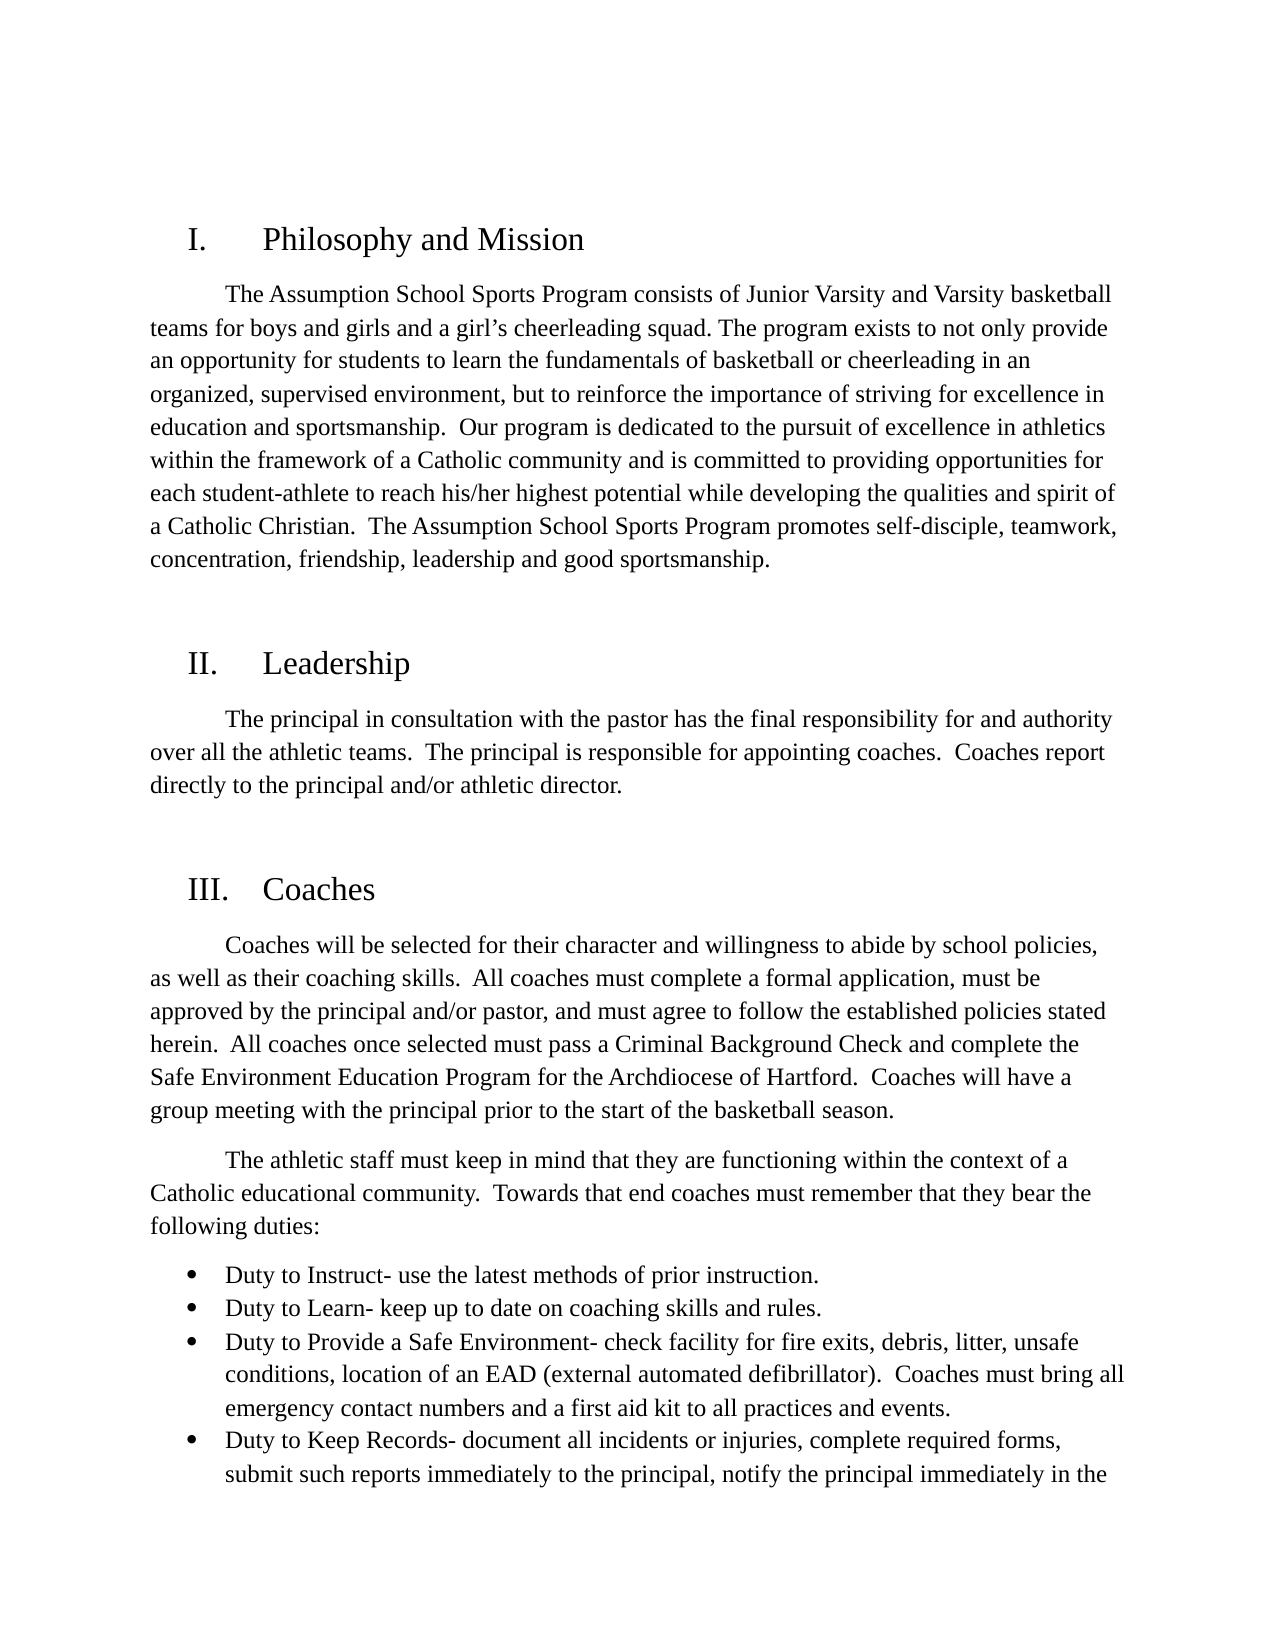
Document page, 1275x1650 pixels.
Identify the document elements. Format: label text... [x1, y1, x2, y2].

text The Assumption School Sports Program consists of Junior Varsity and Varsity basketball teams for boys and girls and a girl’s cheerleading squad. The program exists to not only provide an opportunity for students to learn the fundamentals of basketball or cheerleading in an organized, supervised environment, but to reinforce the importance of striving for excellence in education and sportsmanship. Our program is dedicated to the pursuit of excellence in athletics within the framework of a Catholic community and is committed to providing opportunities for each student-athlete to reach his/her highest potential while developing the qualities and spirit of a Catholic Christian. The Assumption School Sports Program promotes self-disciple, teamwork, concentration, friendship, leadership and good sportsmanship. [150, 279, 1125, 572]
list Philosophy and Mission [187, 219, 1125, 257]
list Duty to Provide a Safe Environment- check facility for fire exits, debris, litter, unsafe conditions, location of an EAD (external automated defibrillator). Coaches must bring all emergency contact numbers and a first aid kit to all practices and events. [187, 1327, 1125, 1421]
text The athletic staff must keep in mind that they are functioning within the context of a Catholic educational community. Towards that end coaches must remember that they bear the following duties: [150, 1145, 1125, 1239]
text The principal in consultation with the pastor has the final responsibility for and authority over all the athletic teams. The principal is responsible for appointing coaches. Coaches report directly to the principal and/or athletic director. [150, 704, 1125, 799]
list Duty to Learn- keep up to date on coaching skills and rules. [187, 1293, 1125, 1322]
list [187, 1426, 1125, 1487]
list Coaches [187, 869, 1125, 908]
list Leadership [187, 643, 1125, 681]
text Coaches will be selected for their character and willingness to abide by school policies, as well as their coaching skills. All coaches must complete a formal application, must be approved by the principal and/or pastor, and must agree to follow the established policies stated herein. All coaches once selected must pass a Criminal Background Check and complete the Safe Environment Education Program for the Archdiocese of Hartford. Coaches will have a group meeting with the principal prior to the start of the basketball season. [150, 930, 1125, 1124]
list Duty to Instruct- use the latest methods of prior instruction. [187, 1261, 1125, 1289]
